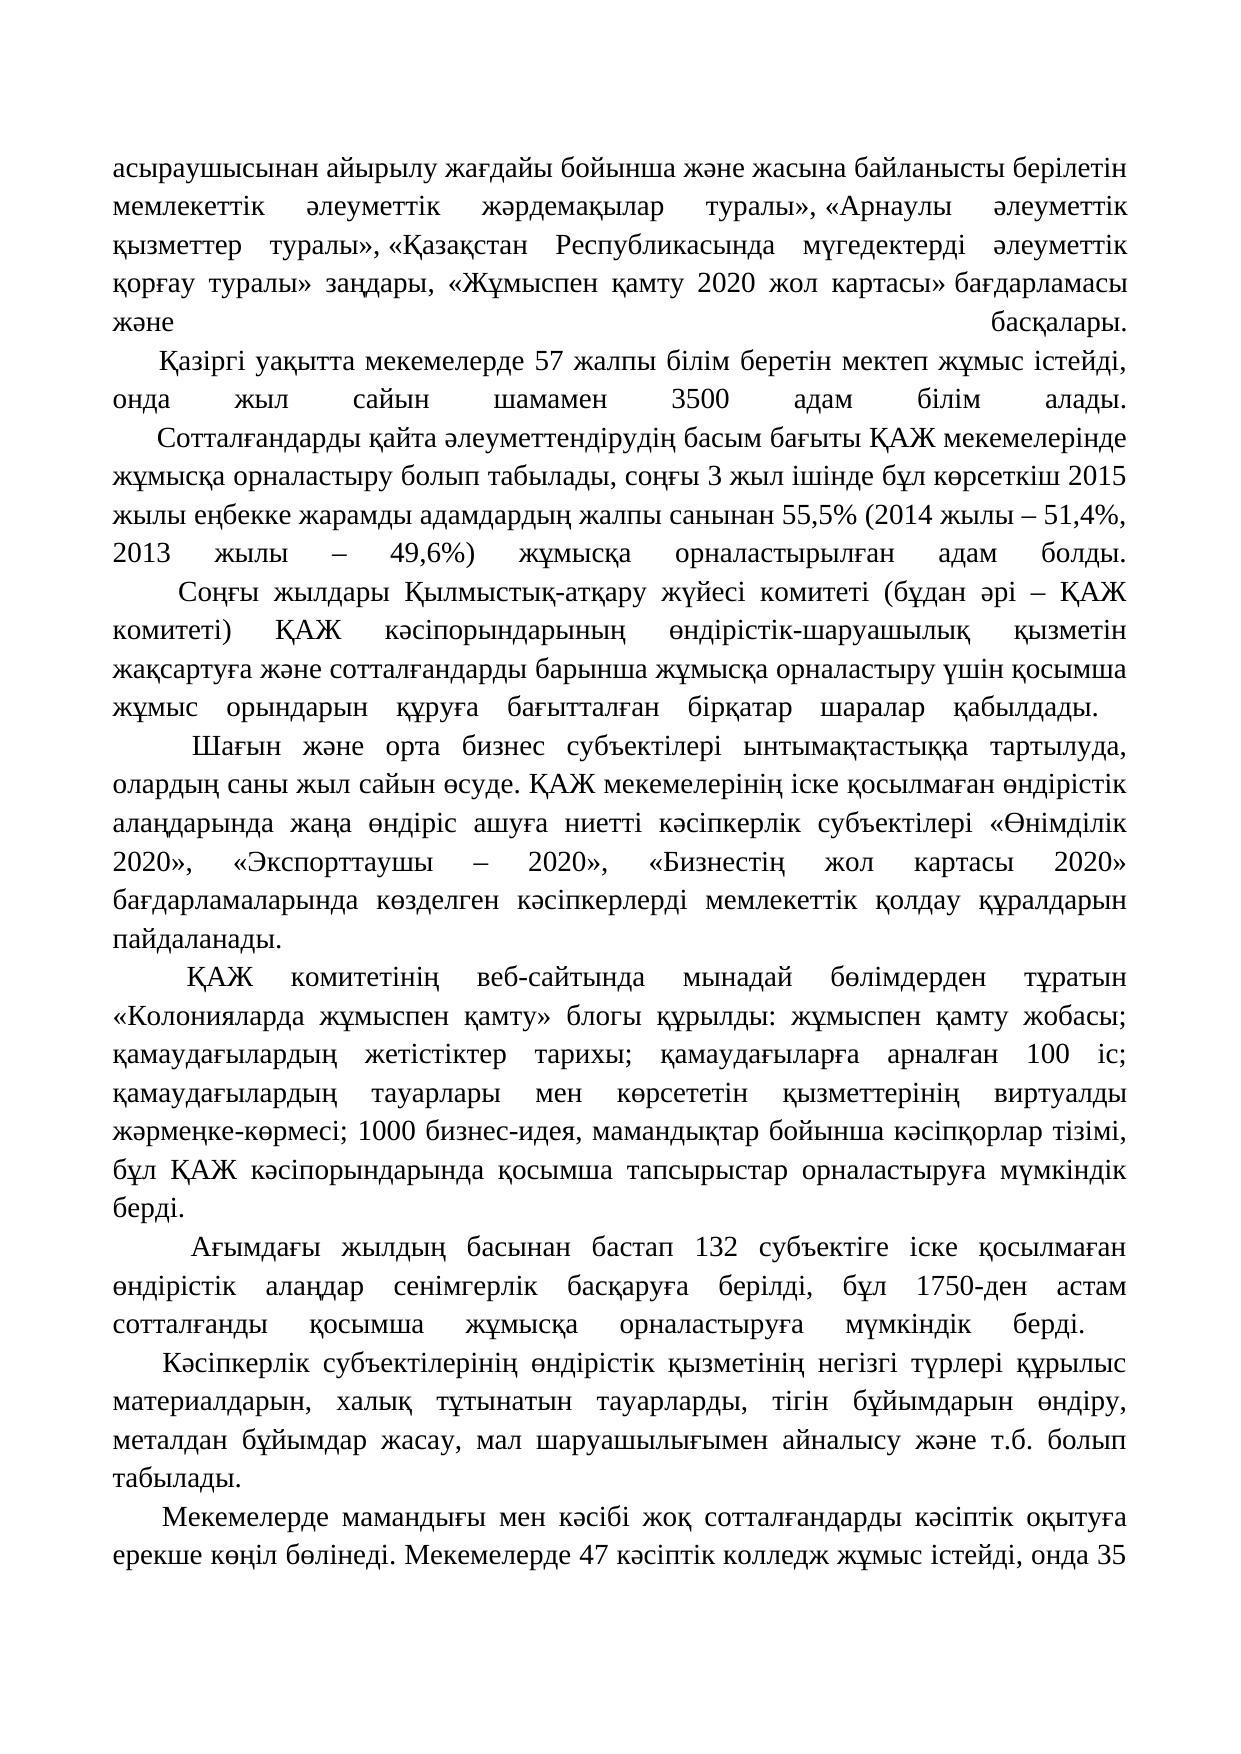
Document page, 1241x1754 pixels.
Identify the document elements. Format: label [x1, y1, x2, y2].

text [112, 150, 1128, 1571]
